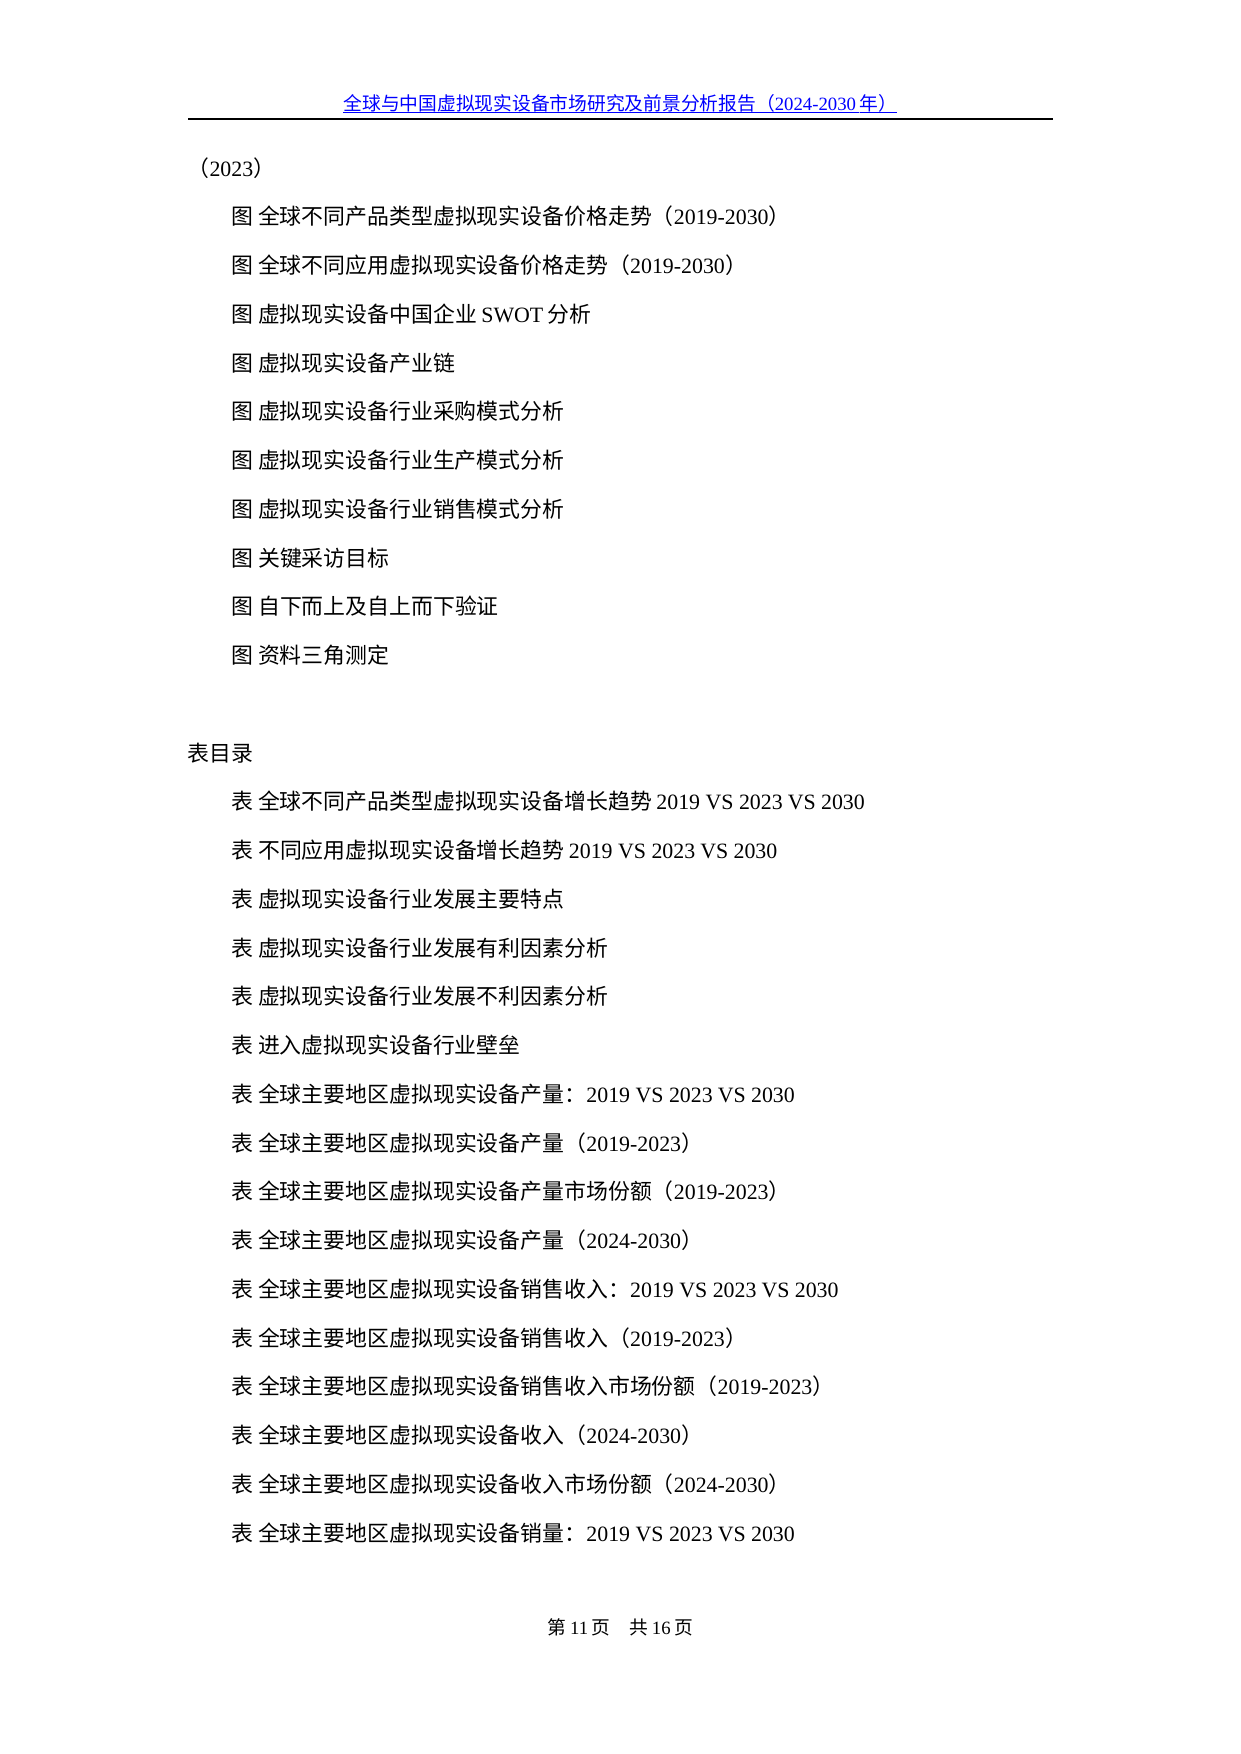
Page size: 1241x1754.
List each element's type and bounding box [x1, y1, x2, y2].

text [187, 150, 1053, 1548]
